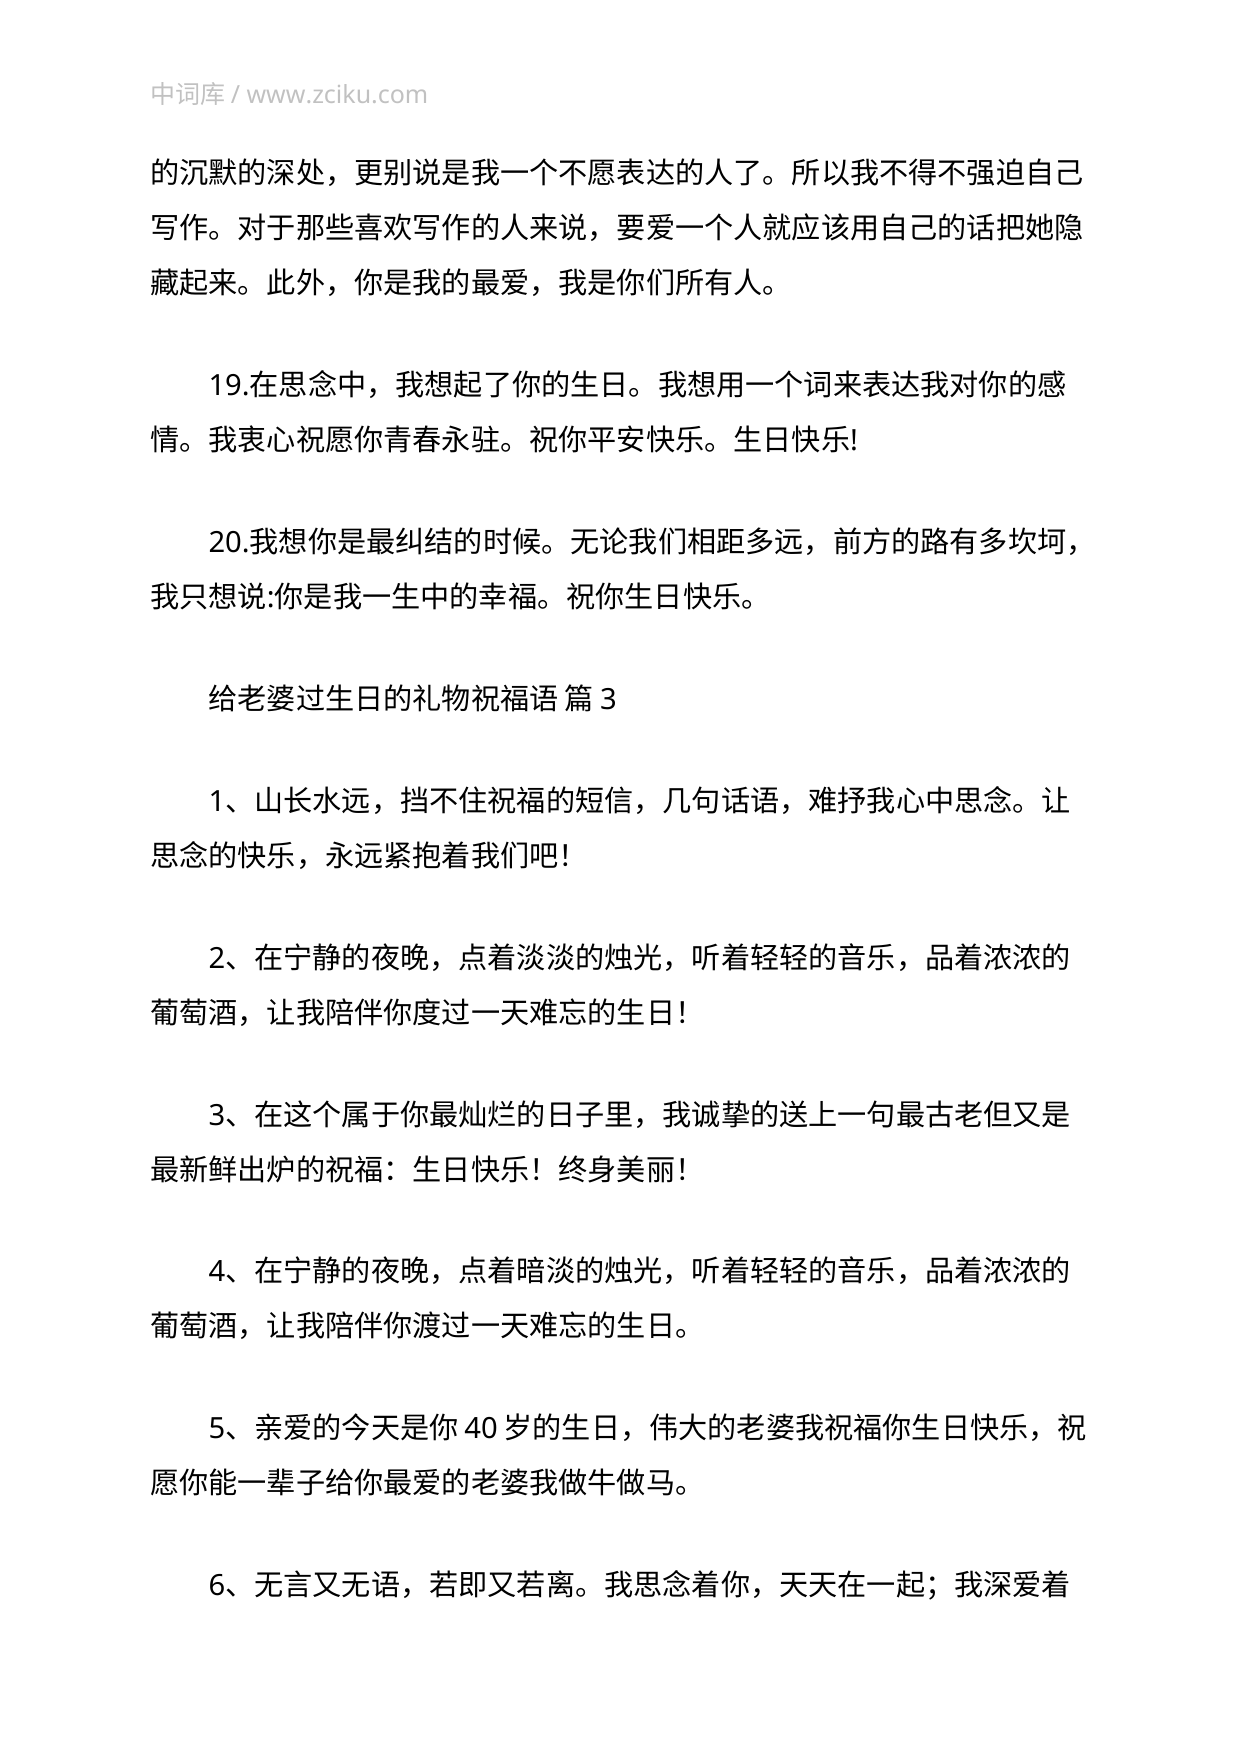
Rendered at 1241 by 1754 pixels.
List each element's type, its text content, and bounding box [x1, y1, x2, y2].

text 20.我想你是最纠结的时候。无论我们相距多远，前方的路有多坎坷，我只想说:你是我一生中的幸福。祝你生日快乐。 [150, 518, 1090, 616]
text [150, 150, 1090, 302]
text 19.在思念中，我想起了你的生日。我想用一个词来表达我对你的感情。我衷心祝愿你青春永驻。祝你平安快乐。生日快乐! [150, 362, 1090, 459]
text 2、在宁静的夜晚，点着淡淡的烛光，听着轻轻的音乐，品着浓浓的葡萄酒，让我陪伴你度过一天难忘的生日！ [150, 934, 1090, 1032]
text 给老婆过生日的礼物祝福语 篇3 [150, 676, 1090, 718]
text 5、亲爱的今天是你40岁的生日，伟大的老婆我祝福你生日快乐，祝愿你能一辈子给你最爱的老婆我做牛做马。 [150, 1404, 1090, 1502]
text 4、在宁静的夜晚，点着暗淡的烛光，听着轻轻的音乐，品着浓浓的葡萄酒，让我陪伴你渡过一天难忘的生日。 [150, 1248, 1090, 1345]
text 3、在这个属于你最灿烂的日子里，我诚挚的送上一句最古老但又是最新鲜出炉的祝福：生日快乐！终身美丽！ [150, 1091, 1090, 1188]
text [150, 1561, 1090, 1604]
text 1、山长水远，挡不住祝福的短信，几句话语，难抒我心中思念。让思念的快乐，永远紧抱着我们吧！ [150, 777, 1090, 875]
